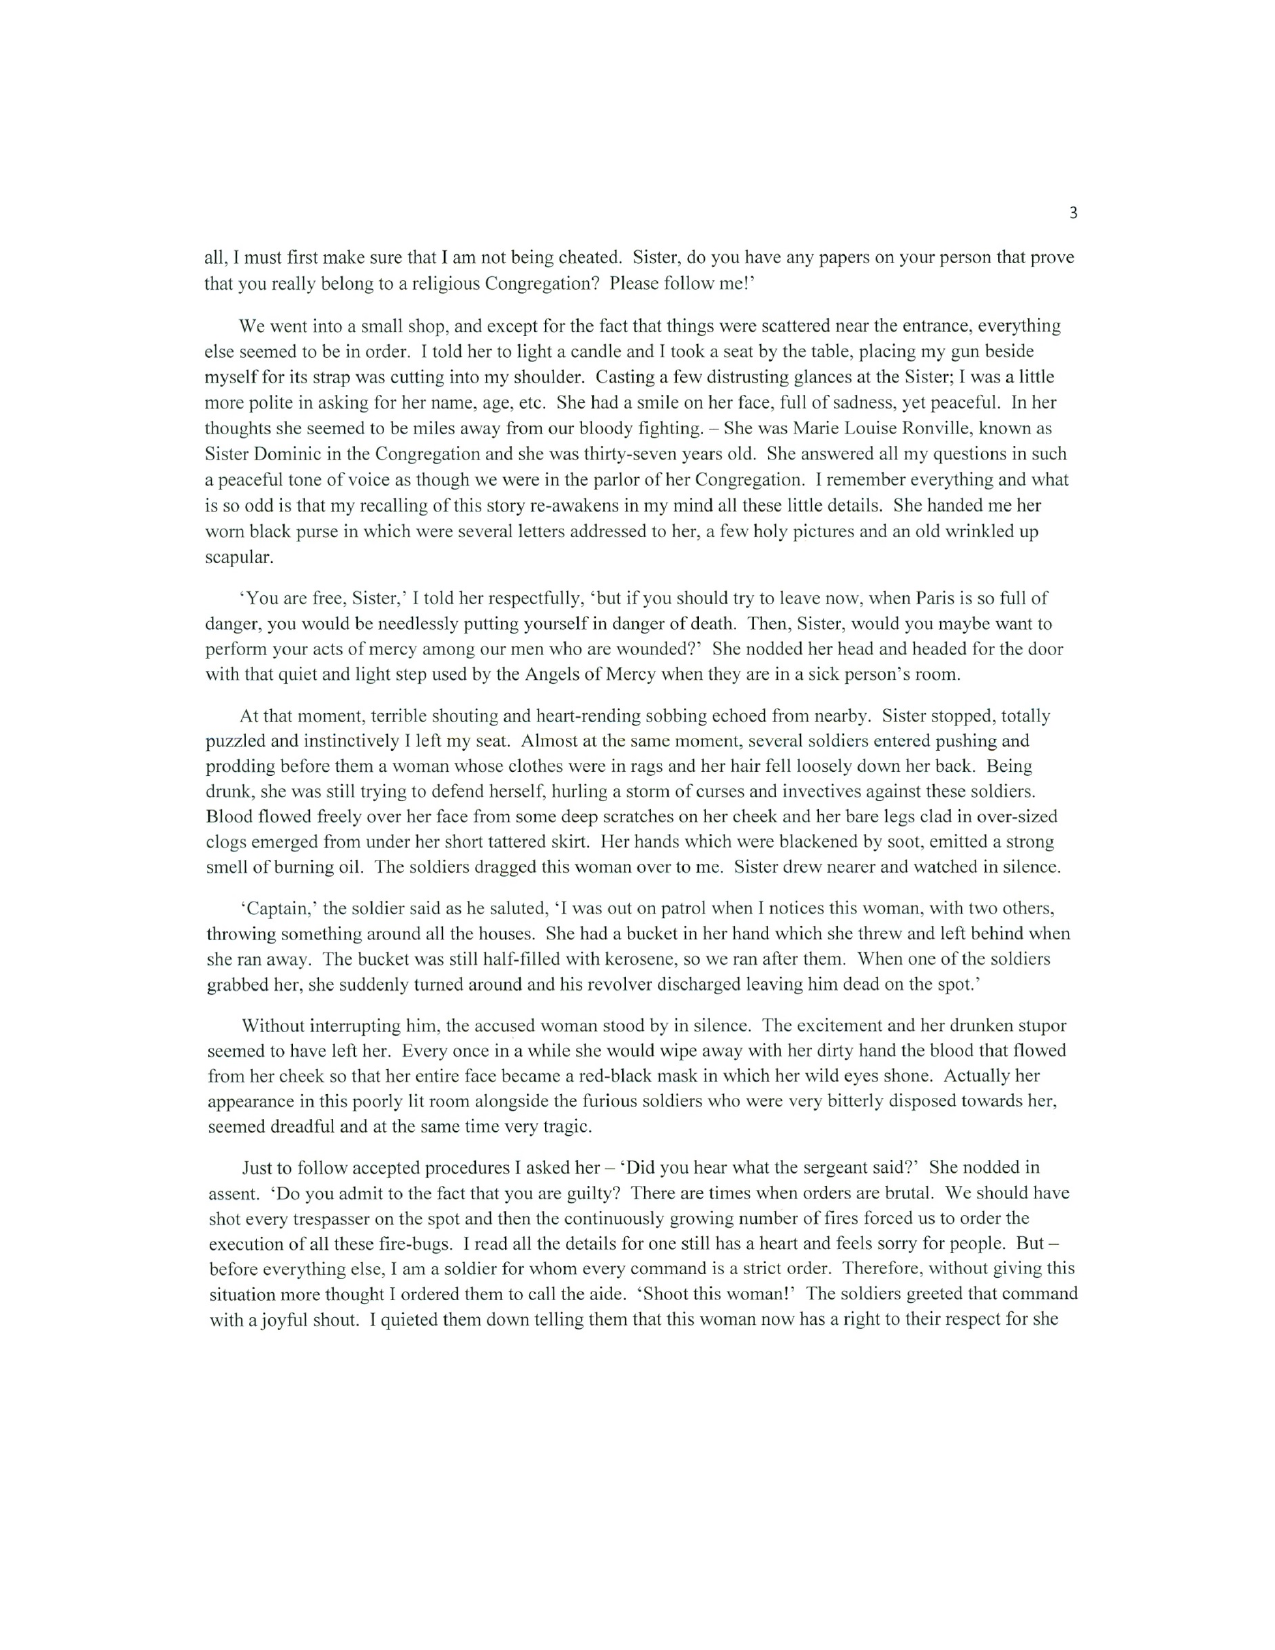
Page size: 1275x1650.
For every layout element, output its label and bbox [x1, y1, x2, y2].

picture [150, 150, 1125, 1409]
